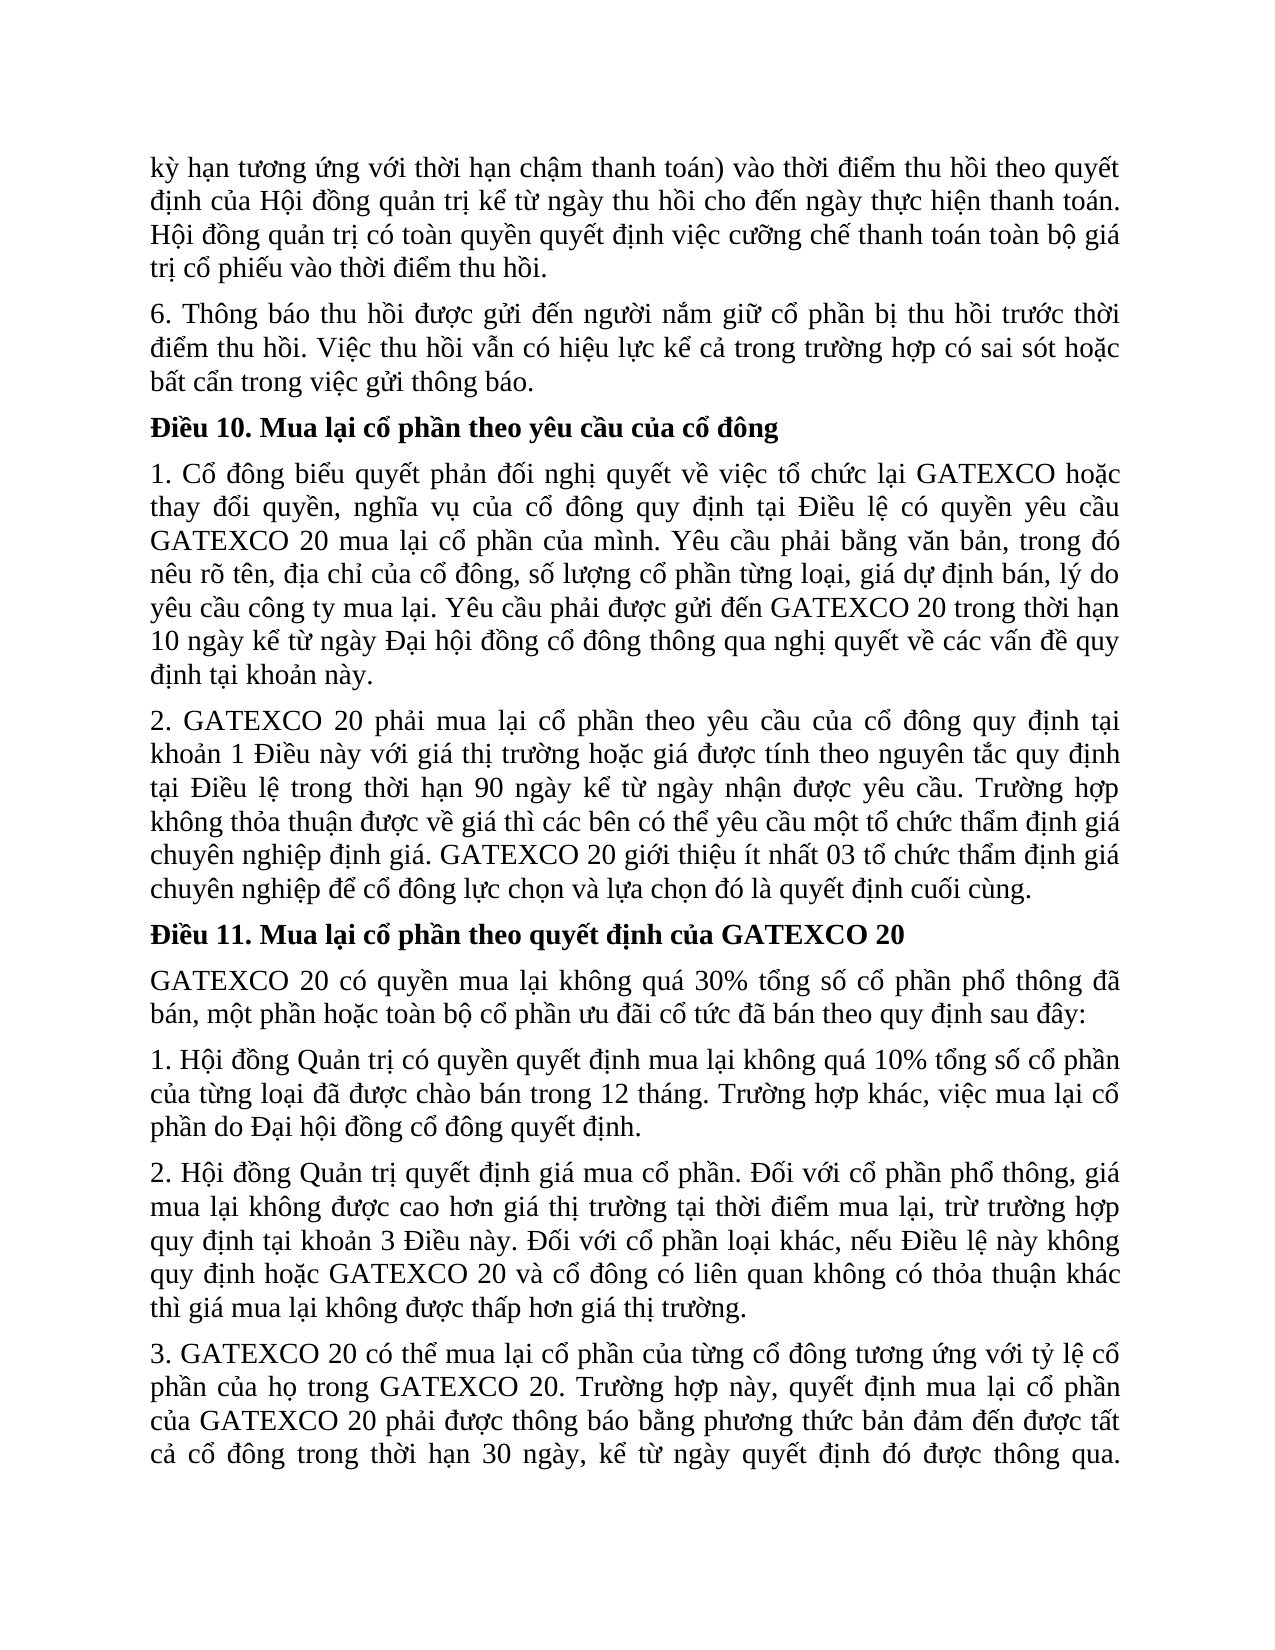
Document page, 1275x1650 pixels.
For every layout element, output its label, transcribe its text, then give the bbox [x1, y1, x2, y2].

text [150, 1336, 1122, 1470]
text 2. GATEXCO 20 phải mua lại cổ phần theo yêu cầu của cổ đông quy định tại khoản 1 Điều này với giá thị trường hoặc giá được tính theo nguyên tắc quy định tại Điều lệ trong thời hạn 90 ngày kể từ ngày nhận được yêu cầu. Trường hợp không thỏa thuận được về giá thì các bên có thể yêu cầu một tổ chức thẩm định giá chuyên nghiệp định giá. GATEXCO 20 giới thiệu ít nhất 03 tổ chức thẩm định giá chuyên nghiệp để cổ đông lực chọn và lựa chọn đó là quyết định cuối cùng. [150, 703, 1122, 904]
text 1. Cổ đông biểu quyết phản đối nghị quyết về việc tổ chức lại GATEXCO hoặc thay đổi quyền, nghĩa vụ của cổ đông quy định tại Điều lệ có quyền yêu cầu GATEXCO 20 mua lại cổ phần của mình. Yêu cầu phải bằng văn bản, trong đó nêu rõ tên, địa chỉ của cổ đông, số lượng cổ phần từng loại, giá dự định bán, lý do yêu cầu công ty mua lại. Yêu cầu phải được gửi đến GATEXCO 20 trong thời hạn 10 ngày kể từ ngày Đại hội đồng cổ đông thông qua nghị quyết về các vấn đề quy định tại khoản này. [150, 456, 1122, 691]
text 6. Thông báo thu hồi được gửi đến người nắm giữ cổ phần bị thu hồi trước thời điểm thu hồi. Việc thu hồi vẫn có hiệu lực kể cả trong trường hợp có sai sót hoặc bất cẩn trong việc gửi thông báo. [150, 297, 1122, 397]
text GATEXCO 20 có quyền mua lại không quá 30% tổng số cổ phần phổ thông đã bán, một phần hoặc toàn bộ cổ phần ưu đãi cổ tức đã bán theo quy định sau đây: [150, 963, 1122, 1030]
text 2. Hội đồng Quản trị quyết định giá mua cổ phần. Đối với cổ phần phổ thông, giá mua lại không được cao hơn giá thị trường tại thời điểm mua lại, trừ trường hợp quy định tại khoản 3 Điều này. Đối với cổ phần loại khác, nếu Điều lệ này không quy định hoặc GATEXCO 20 và cổ đông có liên quan không có thỏa thuận khác thì giá mua lại không được thấp hơn giá thị trường. [150, 1156, 1122, 1323]
text Điều 10. Mua lại cổ phần theo yêu cầu của cổ đông [150, 410, 1122, 443]
text Điều 11. Mua lại cổ phần theo quyết định của GATEXCO 20 [150, 917, 1122, 950]
text 1. Hội đồng Quản trị có quyền quyết định mua lại không quá 10% tổng số cổ phần của từng loại đã được chào bán trong 12 tháng. Trường hợp khác, việc mua lại cổ phần do Đại hội đồng cổ đông quyết định. [150, 1042, 1122, 1143]
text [150, 150, 1122, 284]
